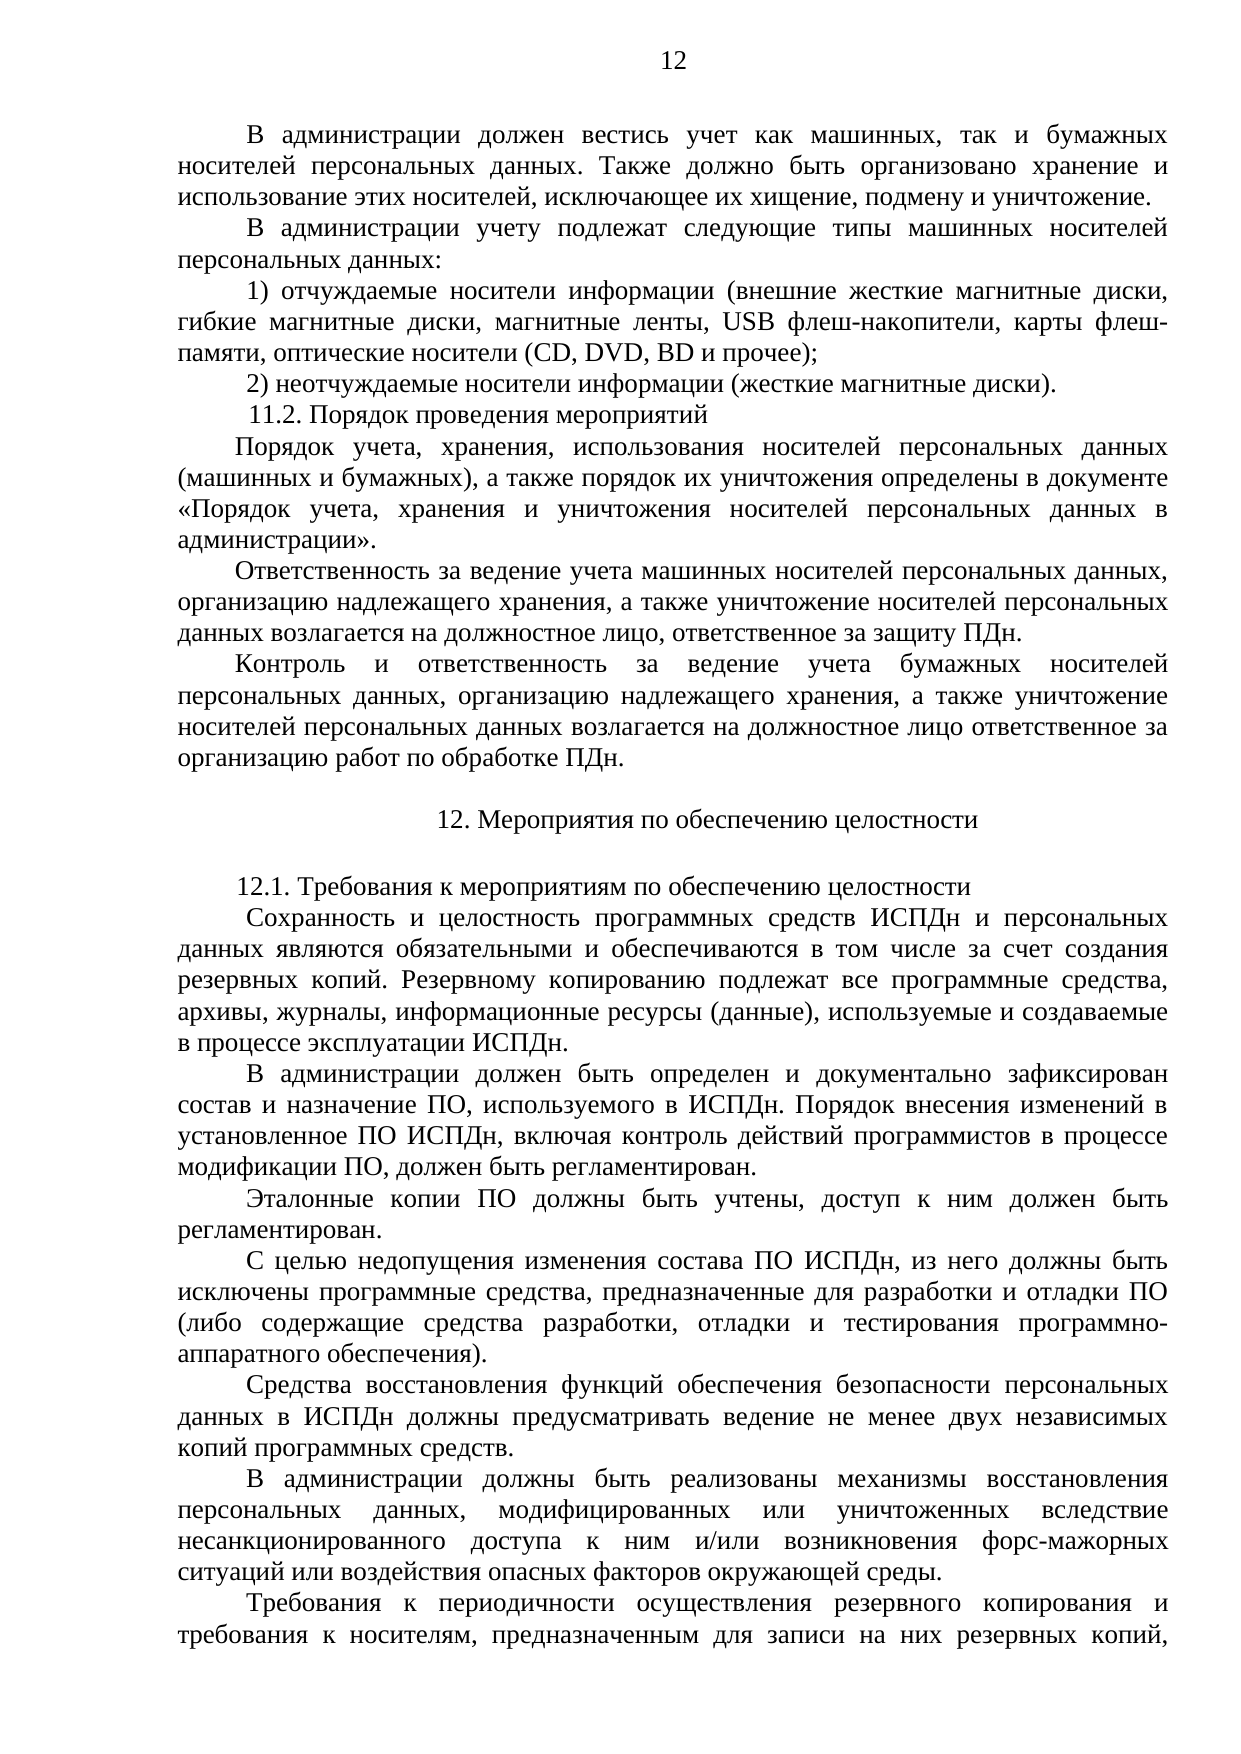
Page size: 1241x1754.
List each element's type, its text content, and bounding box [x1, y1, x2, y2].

text Порядок учета, хранения, использования носителей персональных данных (машинных и бумажных), а также порядок их уничтожения определены в документе «Порядок учета, хранения и уничтожения носителей персональных данных в администрации». [177, 429, 1169, 554]
text С целью недопущения изменения состава ПО ИСПДн, из него должны быть исключены программные средства, предназначенные для разработки и отладки ПО (либо содержащие средства разработки, отладки и тестирования программно-аппаратного обеспечения). [177, 1244, 1169, 1368]
text В администрации должны быть реализованы механизмы восстановления персональных данных, модифицированных или уничтоженных вследствие несанкционированного доступа к ним и/или возникновения форс-мажорных ситуаций или воздействия опасных факторов окружающей среды. [177, 1462, 1169, 1587]
text 2) неотчуждаемые носители информации (жесткие магнитные диски). [246, 367, 1169, 398]
list 11.2. Порядок проведения мероприятий [234, 398, 1169, 429]
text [177, 1587, 1169, 1649]
text Контроль и ответственность за ведение учета бумажных носителей персональных данных, организацию надлежащего хранения, а также уничтожение носителей персональных данных возлагается на должностное лицо ответственное за организацию работ по обработке ПДн. [177, 648, 1169, 772]
text Сохранность и целостность программных средств ИСПДн и персональных данных являются обязательными и обеспечиваются в том числе за счет создания резервных копий. Резервному копированию подлежат все программные средства, архивы, журналы, информационные ресурсы (данные), используемые и создаваемые в процессе эксплуатации ИСПДн. [177, 901, 1169, 1057]
text Эталонные копии ПО должны быть учтены, доступ к ним должен быть регламентирован. [177, 1182, 1169, 1244]
list 12.1. Требования к мероприятиям по обеспечению целостности [236, 870, 1169, 901]
subtitle 12. Мероприятия по обеспечению целостности [246, 803, 1169, 834]
text В администрации должен вестись учет как машинных, так и бумажных носителей персональных данных. Также должно быть организовано хранение и использование этих носителей, исключающее их хищение, подмену и уничтожение. [177, 118, 1169, 212]
text Средства восстановления функций обеспечения безопасности персональных данных в ИСПДн должны предусматривать ведение не менее двух независимых копий программных средств. [177, 1368, 1169, 1462]
text В администрации должен быть определен и документально зафиксирован состав и назначение ПО, используемого в ИСПДн. Порядок внесения изменений в установленное ПО ИСПДн, включая контроль действий программистов в процессе модификации ПО, должен быть регламентирован. [177, 1057, 1169, 1182]
text В администрации учету подлежат следующие типы машинных носителей персональных данных: [177, 212, 1169, 274]
text 1) отчуждаемые носители информации (внешние жесткие магнитные диски, гибкие магнитные диски, магнитные ленты, USB флеш-накопители, карты флеш-памяти, оптические носители (CD, DVD, BD и прочее); [177, 274, 1169, 367]
text Ответственность за ведение учета машинных носителей персональных данных, организацию надлежащего хранения, а также уничтожение носителей персональных данных возлагается на должностное лицо, ответственное за защиту ПДн. [177, 554, 1169, 648]
